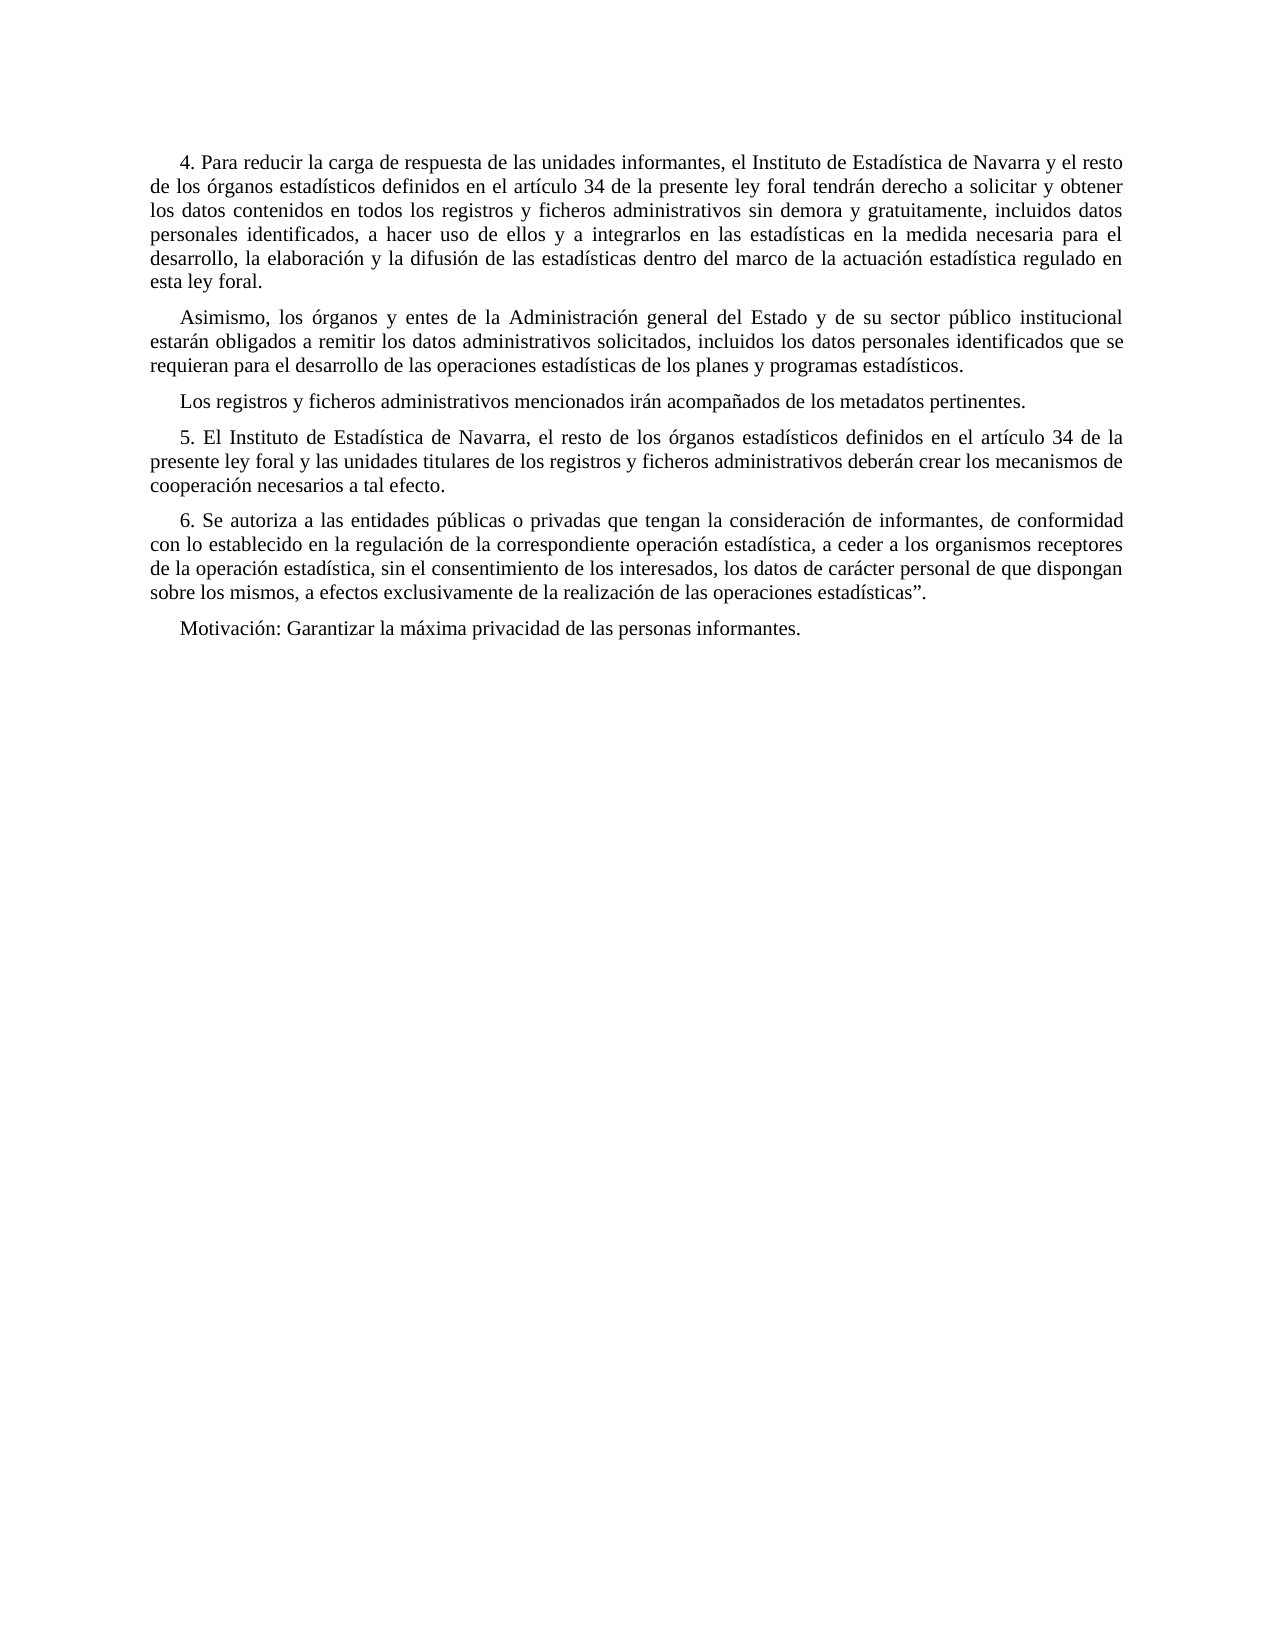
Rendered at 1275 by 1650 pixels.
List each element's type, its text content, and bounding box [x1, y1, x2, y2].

text Motivación: Garantizar la máxima privacidad de las personas informantes. [150, 616, 1125, 640]
text 5. El Instituto de Estadística de Navarra, el resto de los órganos estadísticos definidos en el artículo 34 de la presente ley foral y las unidades titulares de los registros y ficheros administrativos deberán crear los mecanismos de cooperación necesarios a tal efecto. [150, 425, 1125, 497]
text Los registros y ficheros administrativos mencionados irán acompañados de los metadatos pertinentes. [150, 389, 1125, 413]
text Asimismo, los órganos y entes de la Administración general del Estado y de su sector público institucional estarán obligados a remitir los datos administrativos solicitados, incluidos los datos personales identificados que se requieran para el desarrollo de las operaciones estadísticas de los planes y programas estadísticos. [150, 306, 1125, 377]
text 6. Se autoriza a las entidades públicas o privadas que tengan la consideración de informantes, de conformidad con lo establecido en la regulación de la correspondiente operación estadística, a ceder a los organismos receptores de la operación estadística, sin el consentimiento de los interesados, los datos de carácter personal de que dispongan sobre los mismos, a efectos exclusivamente de la realización de las operaciones estadísticas”. [150, 508, 1125, 604]
text 4. Para reducir la carga de respuesta de las unidades informantes, el Instituto de Estadística de Navarra y el resto de los órganos estadísticos definidos en el artículo 34 de la presente ley foral tendrán derecho a solicitar y obtener los datos contenidos en todos los registros y ficheros administrativos sin demora y gratuitamente, incluidos datos personales identificados, a hacer uso de ellos y a integrarlos en las estadísticas en la medida necesaria para el desarrollo, la elaboración y la difusión de las estadísticas dentro del marco de la actuación estadística regulado en esta ley foral. [150, 150, 1125, 294]
